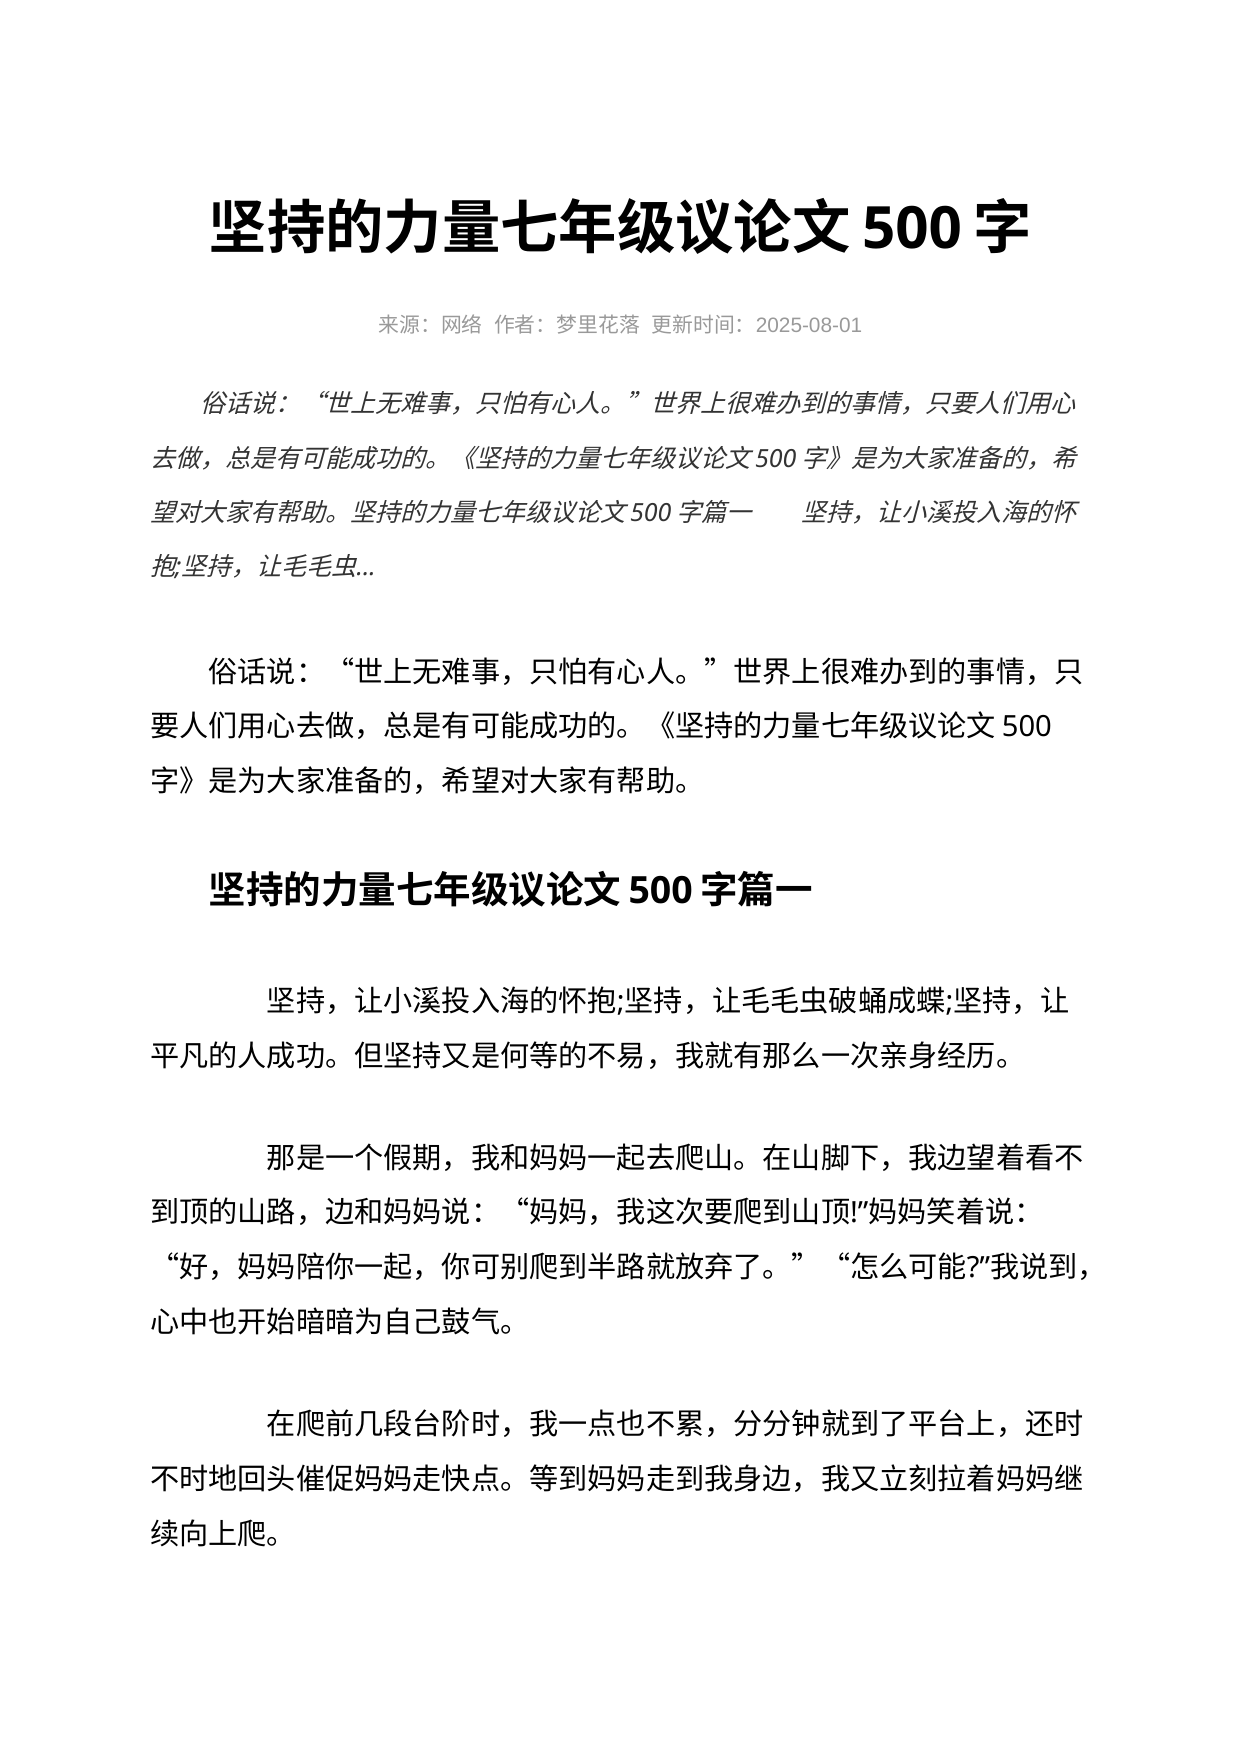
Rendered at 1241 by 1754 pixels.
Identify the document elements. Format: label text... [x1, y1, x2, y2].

text 在爬前几段台阶时，我一点也不累，分分钟就到了平台上，还时不时地回头催促妈妈走快点。等到妈妈走到我身边，我又立刻拉着妈妈继续向上爬。 [150, 1401, 1090, 1553]
text 坚持的力量七年级议论文500字篇一 [150, 860, 1090, 914]
text 来源：网络 作者：梦里花落 更新时间：2025-08-01 [150, 313, 1090, 337]
text 俗话说：“世上无难事，只怕有心人。”世界上很难办到的事情，只要人们用心去做，总是有可能成功的。《坚持的力量七年级议论文500字》是为大家准备的，希望对大家有帮助。 [150, 648, 1090, 800]
text 那是一个假期，我和妈妈一起去爬山。在山脚下，我边望着看不到顶的山路，边和妈妈说：“妈妈，我这次要爬到山顶!”妈妈笑着说：“好，妈妈陪你一起，你可别爬到半路就放弃了。”“怎么可能?”我说到，心中也开始暗暗为自己鼓气。 [150, 1134, 1090, 1341]
text 坚持，让小溪投入海的怀抱;坚持，让毛毛虫破蛹成蝶;坚持，让平凡的人成功。但坚持又是何等的不易，我就有那么一次亲身经历。 [150, 977, 1090, 1075]
text 俗话说：“世上无难事，只怕有心人。”世界上很难办到的事情，只要人们用心去做，总是有可能成功的。《坚持的力量七年级议论文500字》是为大家准备的，希望对大家有帮助。坚持的力量七年级议论文500字篇一 坚持，让小溪投入海的怀抱;坚持，让毛毛虫... [150, 384, 1090, 583]
subtitle 坚持的力量七年级议论文500字 [150, 181, 1090, 266]
